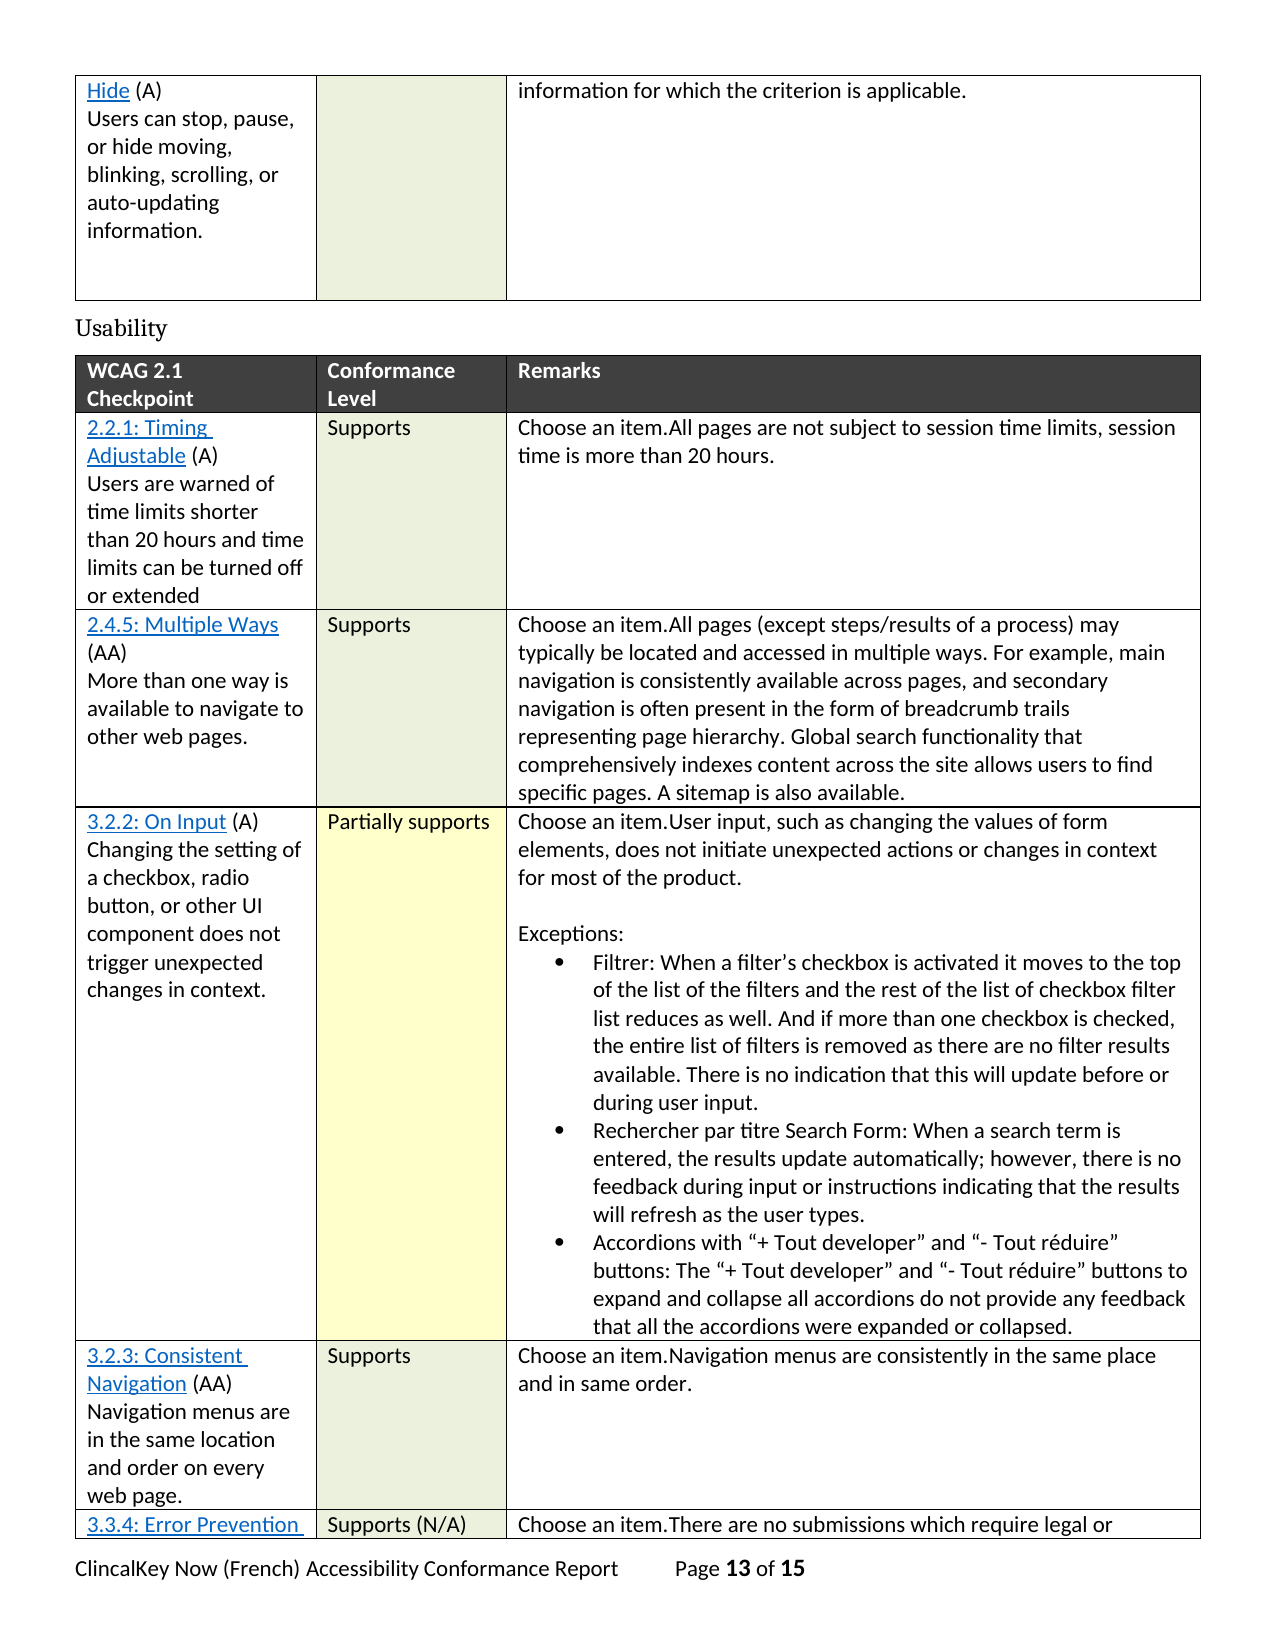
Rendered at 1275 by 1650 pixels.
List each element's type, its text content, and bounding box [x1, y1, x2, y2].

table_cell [76, 76, 316, 300]
table_cell 3.2.3: Consistent Navigation (AA) Navigation menus are in the same location and order on every web page. [76, 1341, 316, 1509]
table_cell [317, 808, 506, 1340]
table_cell [317, 1510, 506, 1538]
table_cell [507, 1510, 1200, 1538]
table_cell User input, such as changing the values of form elements, does not initiate unexpected actions or changes in context for most of the product. Exceptions: Filtrer: When a filter’s checkbox is activated it moves to the top of the list of the filters and the rest of the list of checkbox filter list reduces as well. And if more than one checkbox is checked, the entire list of filters is removed as there are no filter results available. There is no indication that this will update before or during user input. Rechercher par titre Search Form: When a search term is entered, the results update automatically; however, there is no feedback during input or instructions indicating that the results will refresh as the user types. Accordions with “+ Tout developer” and “- Tout réduire” buttons: The “+ Tout developer” and “- Tout réduire” buttons to expand and collapse all accordions do not provide any feedback that all the accordions were expanded or collapsed. [507, 808, 1200, 1340]
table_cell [76, 1510, 316, 1538]
table_cell Navigation menus are consistently in the same place and in same order. [507, 1341, 1200, 1509]
subtitle Usability [75, 314, 1200, 342]
table_cell 2.2.1: Timing Adjustable (A) Users are warned of time limits shorter than 20 hours and time limits can be turned off or extended [76, 413, 316, 609]
table_cell [317, 1341, 506, 1509]
table_cell All pages are not subject to session time limits, session time is more than 20 hours. [507, 413, 1200, 609]
table_header Conformance Level [317, 356, 506, 412]
table_cell 3.2.2: On Input (A) Changing the setting of a checkbox, radio button, or other UI component does not trigger unexpected changes in context. [76, 808, 316, 1340]
table_cell 2.4.5: Multiple Ways (AA) More than one way is available to navigate to other web pages. [76, 610, 316, 806]
table_header WCAG 2.1 Checkpoint [76, 356, 316, 412]
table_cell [507, 76, 1200, 300]
table_cell [317, 610, 506, 806]
table_header Remarks [507, 356, 1200, 412]
table_cell [317, 76, 506, 300]
table_cell [317, 413, 506, 609]
table_cell All pages (except steps/results of a process) may typically be located and accessed in multiple ways. For example, main navigation is consistently available across pages, and secondary navigation is often present in the form of breadcrumb trails representing page hierarchy. Global search functionality that comprehensively indexes content across the site allows users to find specific pages. A sitemap is also available. [507, 610, 1200, 806]
